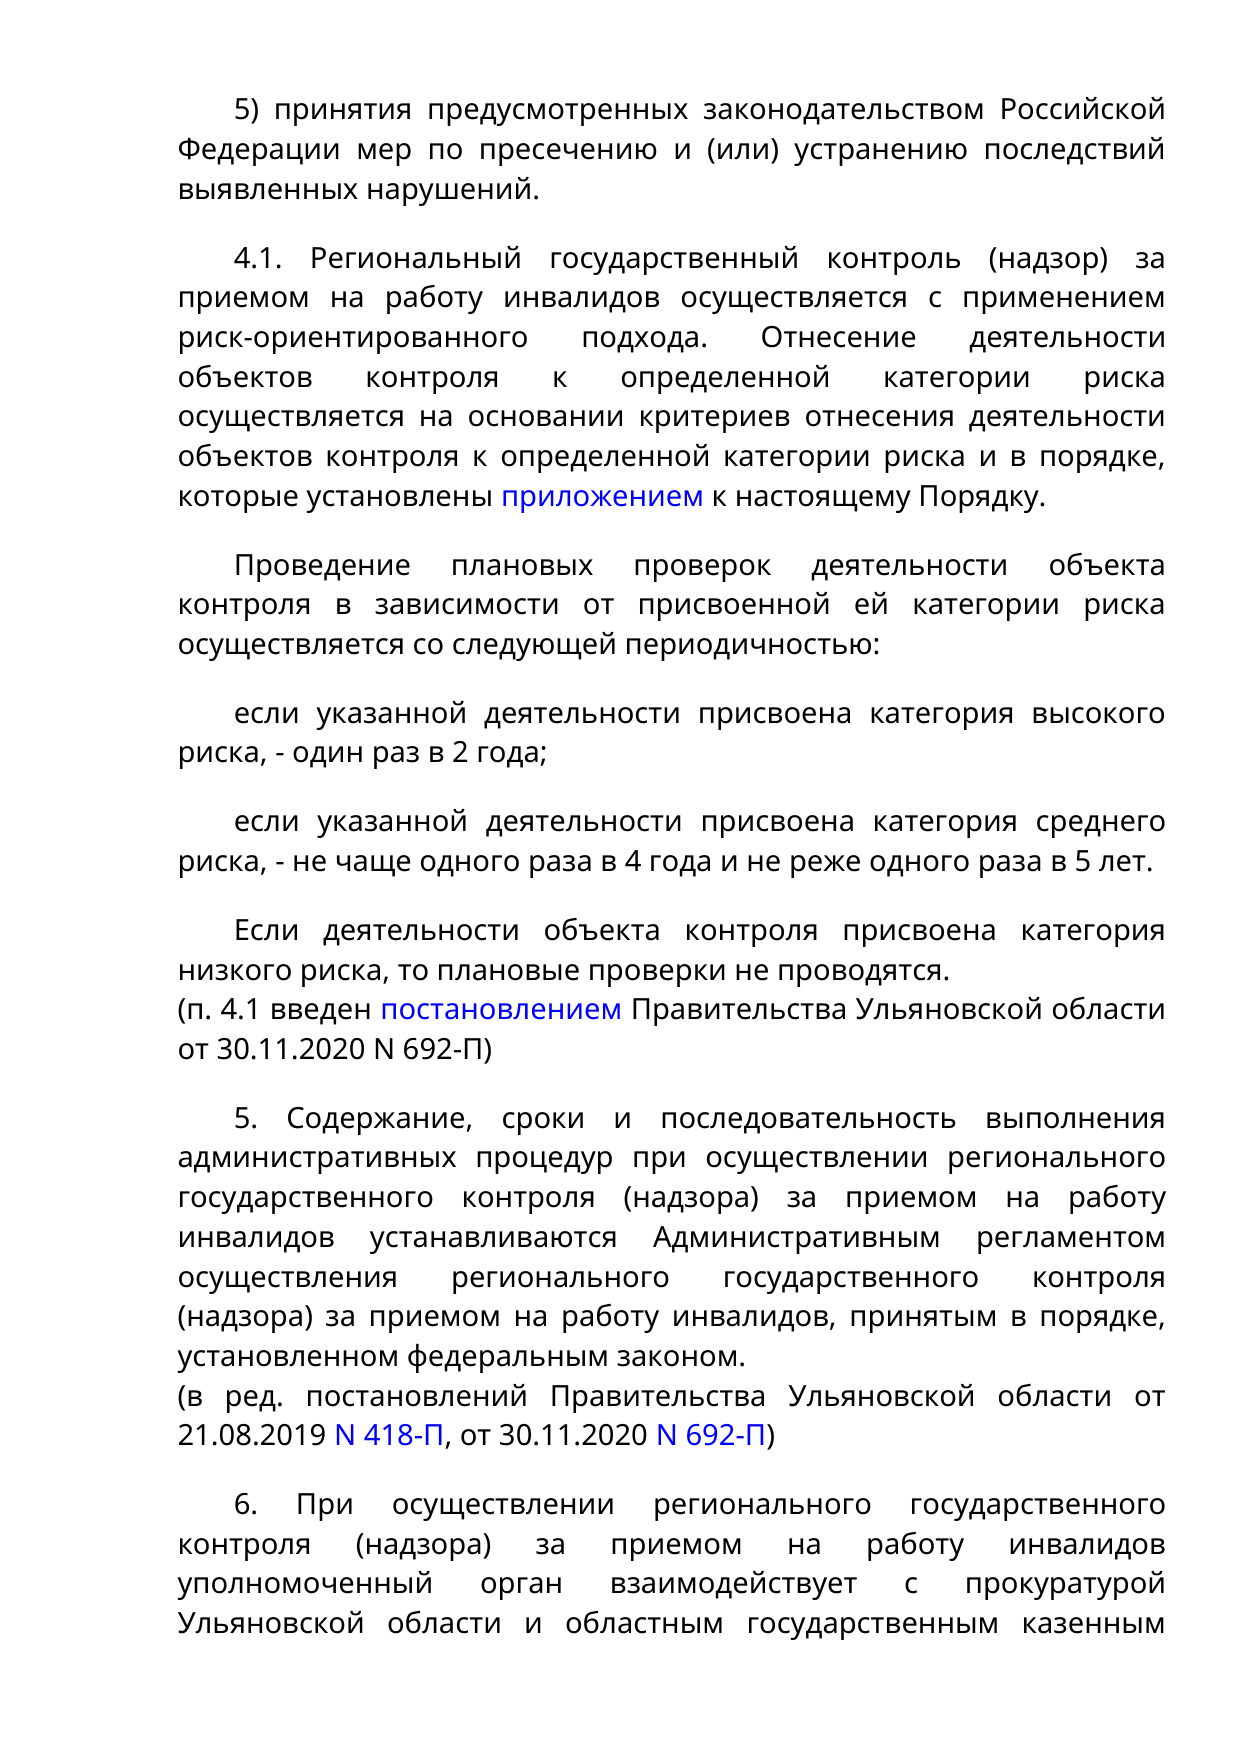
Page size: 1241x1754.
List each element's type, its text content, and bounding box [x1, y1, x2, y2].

text (п. 4.1 введен постановлением Правительства Ульяновской области от 30.11.2020 N 692-П) [177, 988, 1167, 1068]
text 5. Содержание, сроки и последовательность выполнения административных процедур при осуществлении регионального государственного контроля (надзора) за приемом на работу инвалидов устанавливаются Административным регламентом осуществления регионального государственного контроля (надзора) за приемом на работу инвалидов, принятым в порядке, установленном федеральным законом. [177, 1097, 1167, 1375]
text 5) принятия предусмотренных законодательством Российской Федерации мер по пресечению и (или) устранению последствий выявленных нарушений. [177, 89, 1167, 208]
text если указанной деятельности присвоена категория среднего риска, - не чаще одного раза в 4 года и не реже одного раза в 5 лет. [177, 801, 1167, 880]
text Проведение плановых проверок деятельности объекта контроля в зависимости от присвоенной ей категории риска осуществляется со следующей периодичностью: [177, 544, 1167, 663]
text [177, 1483, 1167, 1642]
text (в ред. постановлений Правительства Ульяновской области от 21.08.2019 N 418-П, от 30.11.2020 N 692-П) [177, 1375, 1167, 1454]
text если указанной деятельности присвоена категория высокого риска, - один раз в 2 года; [177, 692, 1167, 771]
text Если деятельности объекта контроля присвоена категория низкого риска, то плановые проверки не проводятся. [177, 909, 1167, 988]
text 4.1. Региональный государственный контроль (надзор) за приемом на работу инвалидов осуществляется с применением риск-ориентированного подхода. Отнесение деятельности объектов контроля к определенной категории риска осуществляется на основании критериев отнесения деятельности объектов контроля к определенной категории риска и в порядке, которые установлены приложением к настоящему Порядку. [177, 237, 1167, 515]
